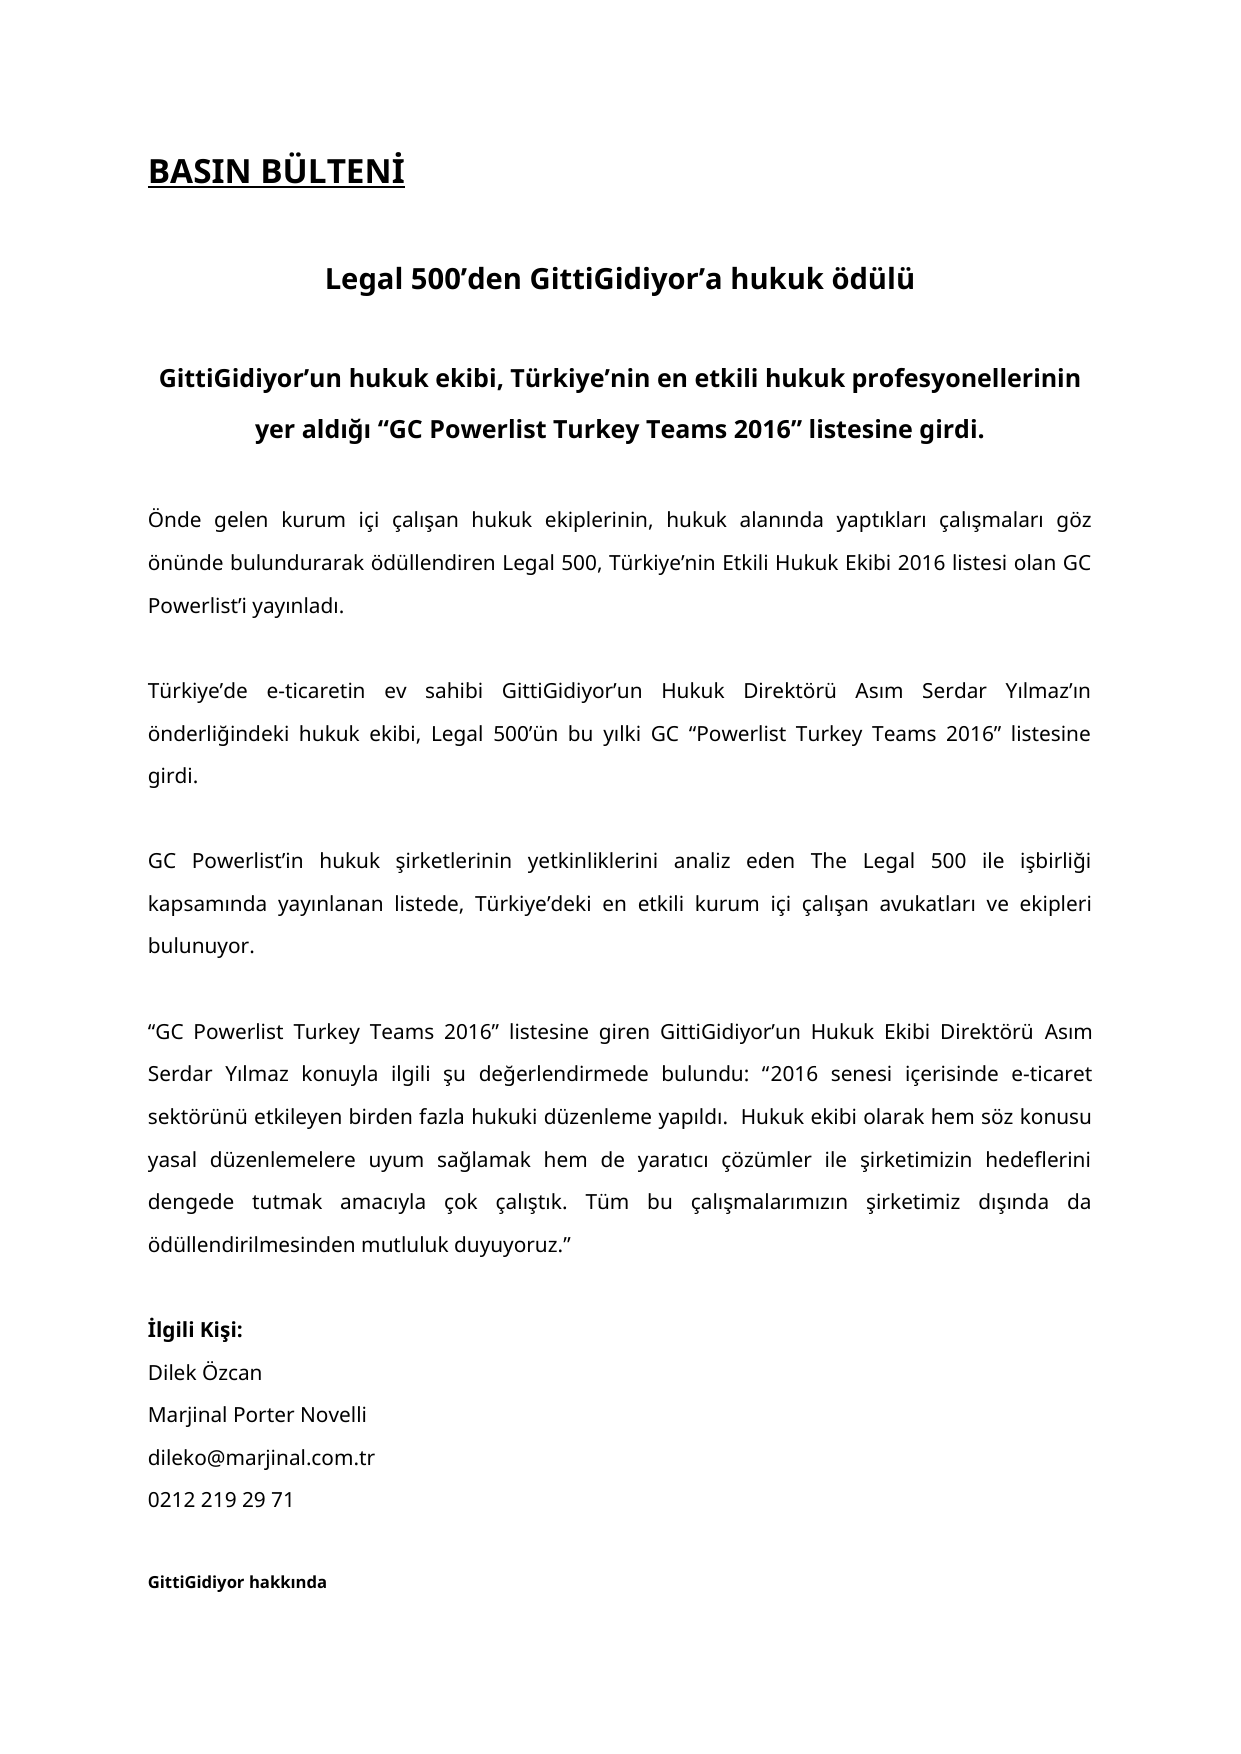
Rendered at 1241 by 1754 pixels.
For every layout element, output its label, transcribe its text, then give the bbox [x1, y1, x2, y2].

text GC Powerlist’in hukuk şirketlerinin yetkinliklerini analiz eden The Legal 500 ile işbirliği kapsamında yayınlanan listede, Türkiye’deki en etkili kurum içi çalışan avukatları ve ekipleri bulunuyor. [148, 846, 1093, 960]
text “GC Powerlist Turkey Teams 2016” listesine giren GittiGidiyor’un Hukuk Ekibi Direktörü Asım Serdar Yılmaz konuyla ilgili şu değerlendirmede bulundu: “2016 senesi içerisinde e-ticaret sektörünü etkileyen birden fazla hukuki düzenleme yapıldı. Hukuk ekibi olarak hem söz konusu yasal düzenlemelere uyum sağlamak hem de yaratıcı çözümler ile şirketimizin hedeflerini dengede tutmak amacıyla çok çalıştık. Tüm bu çalışmalarımızın şirketimiz dışında da ödüllendirilmesinden mutluluk duyuyoruz.” [148, 1017, 1093, 1258]
text İlgili Kişi: [148, 1315, 1093, 1343]
text Dilek Özcan [148, 1358, 1093, 1386]
text GittiGidiyor’un hukuk ekibi, Türkiye’nin en etkili hukuk profesyonellerinin yer aldığı “GC Powerlist Turkey Teams 2016” listesine girdi. [148, 360, 1093, 446]
text Türkiye’de e-ticaretin ev sahibi GittiGidiyor’un Hukuk Direktörü Asım Serdar Yılmaz’ın önderliğindeki hukuk ekibi, Legal 500’ün bu yılki GC “Powerlist Turkey Teams 2016” listesine girdi. [148, 676, 1093, 790]
text Önde gelen kurum içi çalışan hukuk ekiplerinin, hukuk alanında yaptıkları çalışmaları göz önünde bulundurarak ödüllendiren Legal 500, Türkiye’nin Etkili Hukuk Ekibi 2016 listesi olan GC Powerlist’i yayınladı. [148, 506, 1093, 619]
subtitle BASIN BÜLTENİ [148, 148, 1093, 193]
text Marjinal Porter Novelli [148, 1400, 1093, 1429]
text 0212 219 29 71 [148, 1486, 1093, 1514]
text dileko@marjinal.com.tr [148, 1443, 1093, 1471]
text GittiGidiyor hakkında [148, 1571, 1093, 1593]
subtitle Legal 500’den GittiGidiyor’a hukuk ödülü [148, 258, 1093, 298]
